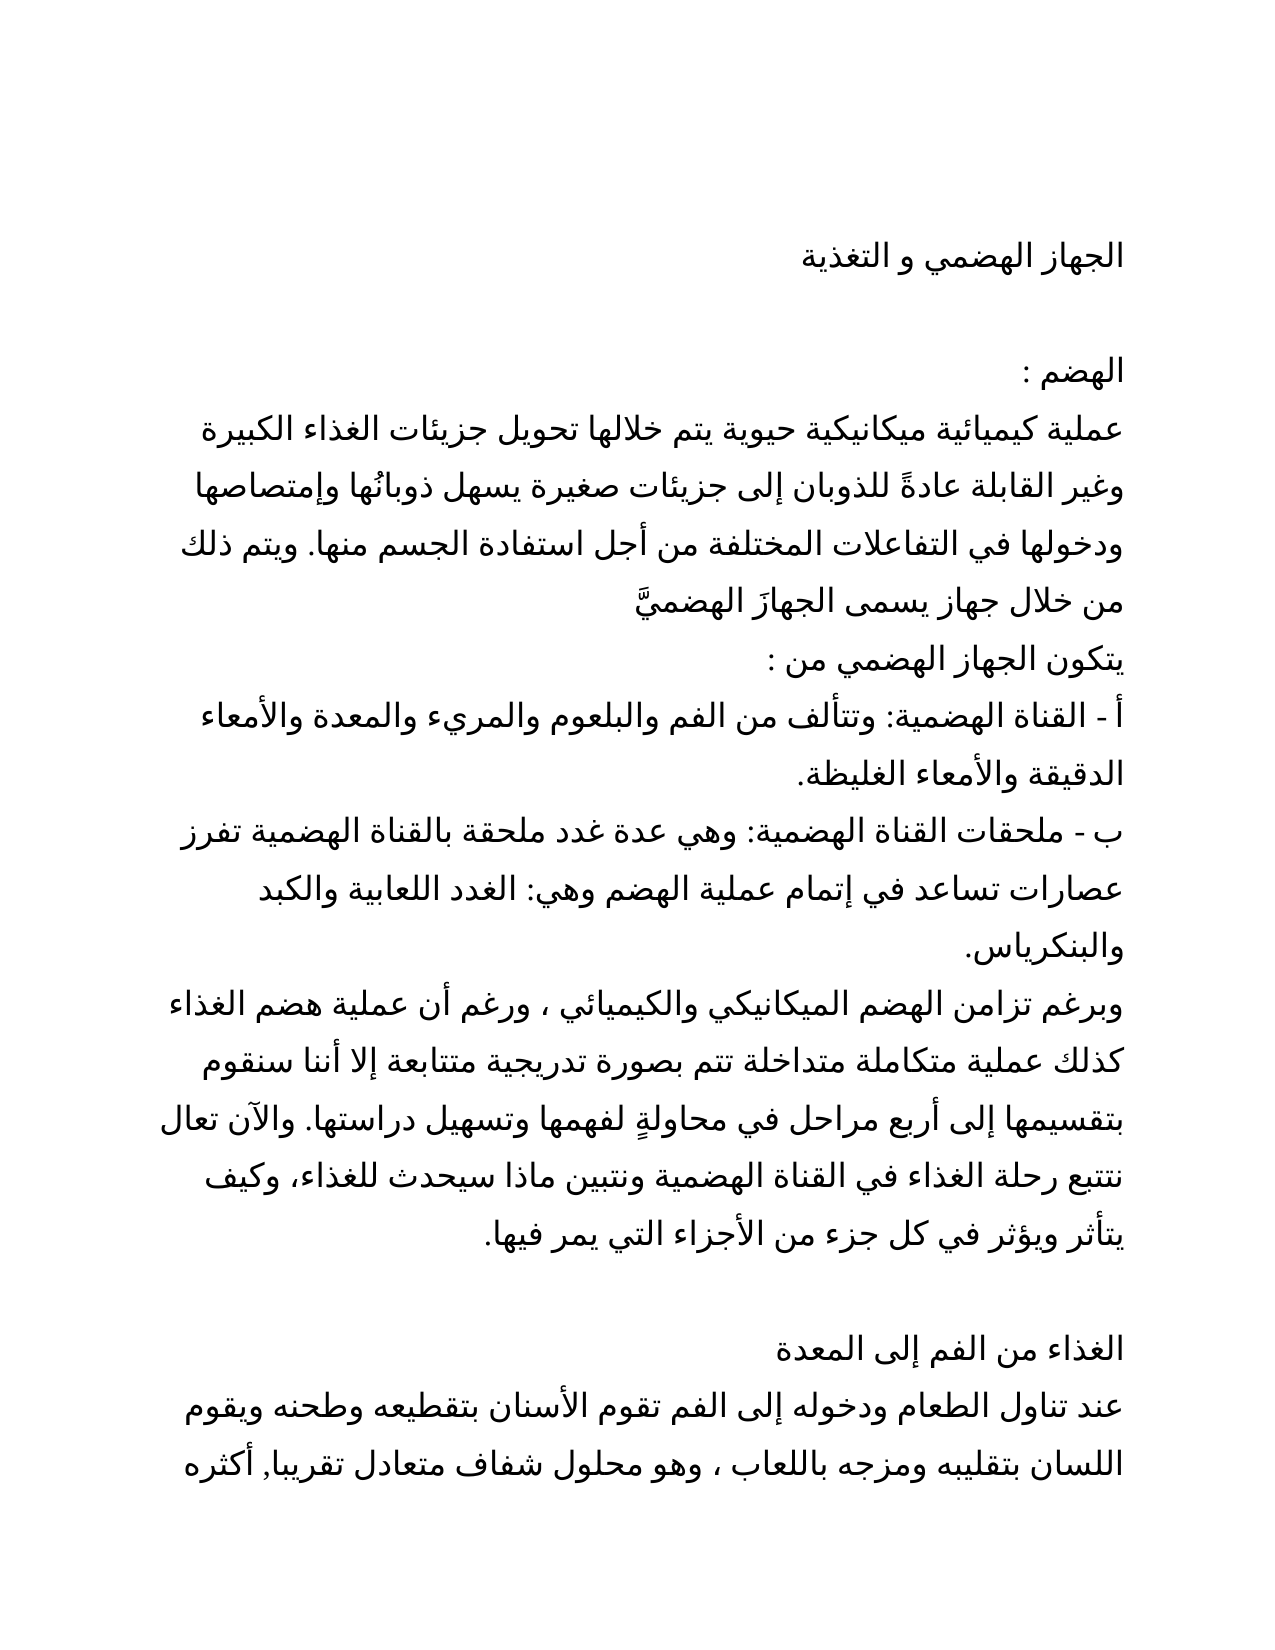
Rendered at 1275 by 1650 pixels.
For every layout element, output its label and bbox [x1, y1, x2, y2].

text [150, 237, 1125, 1482]
